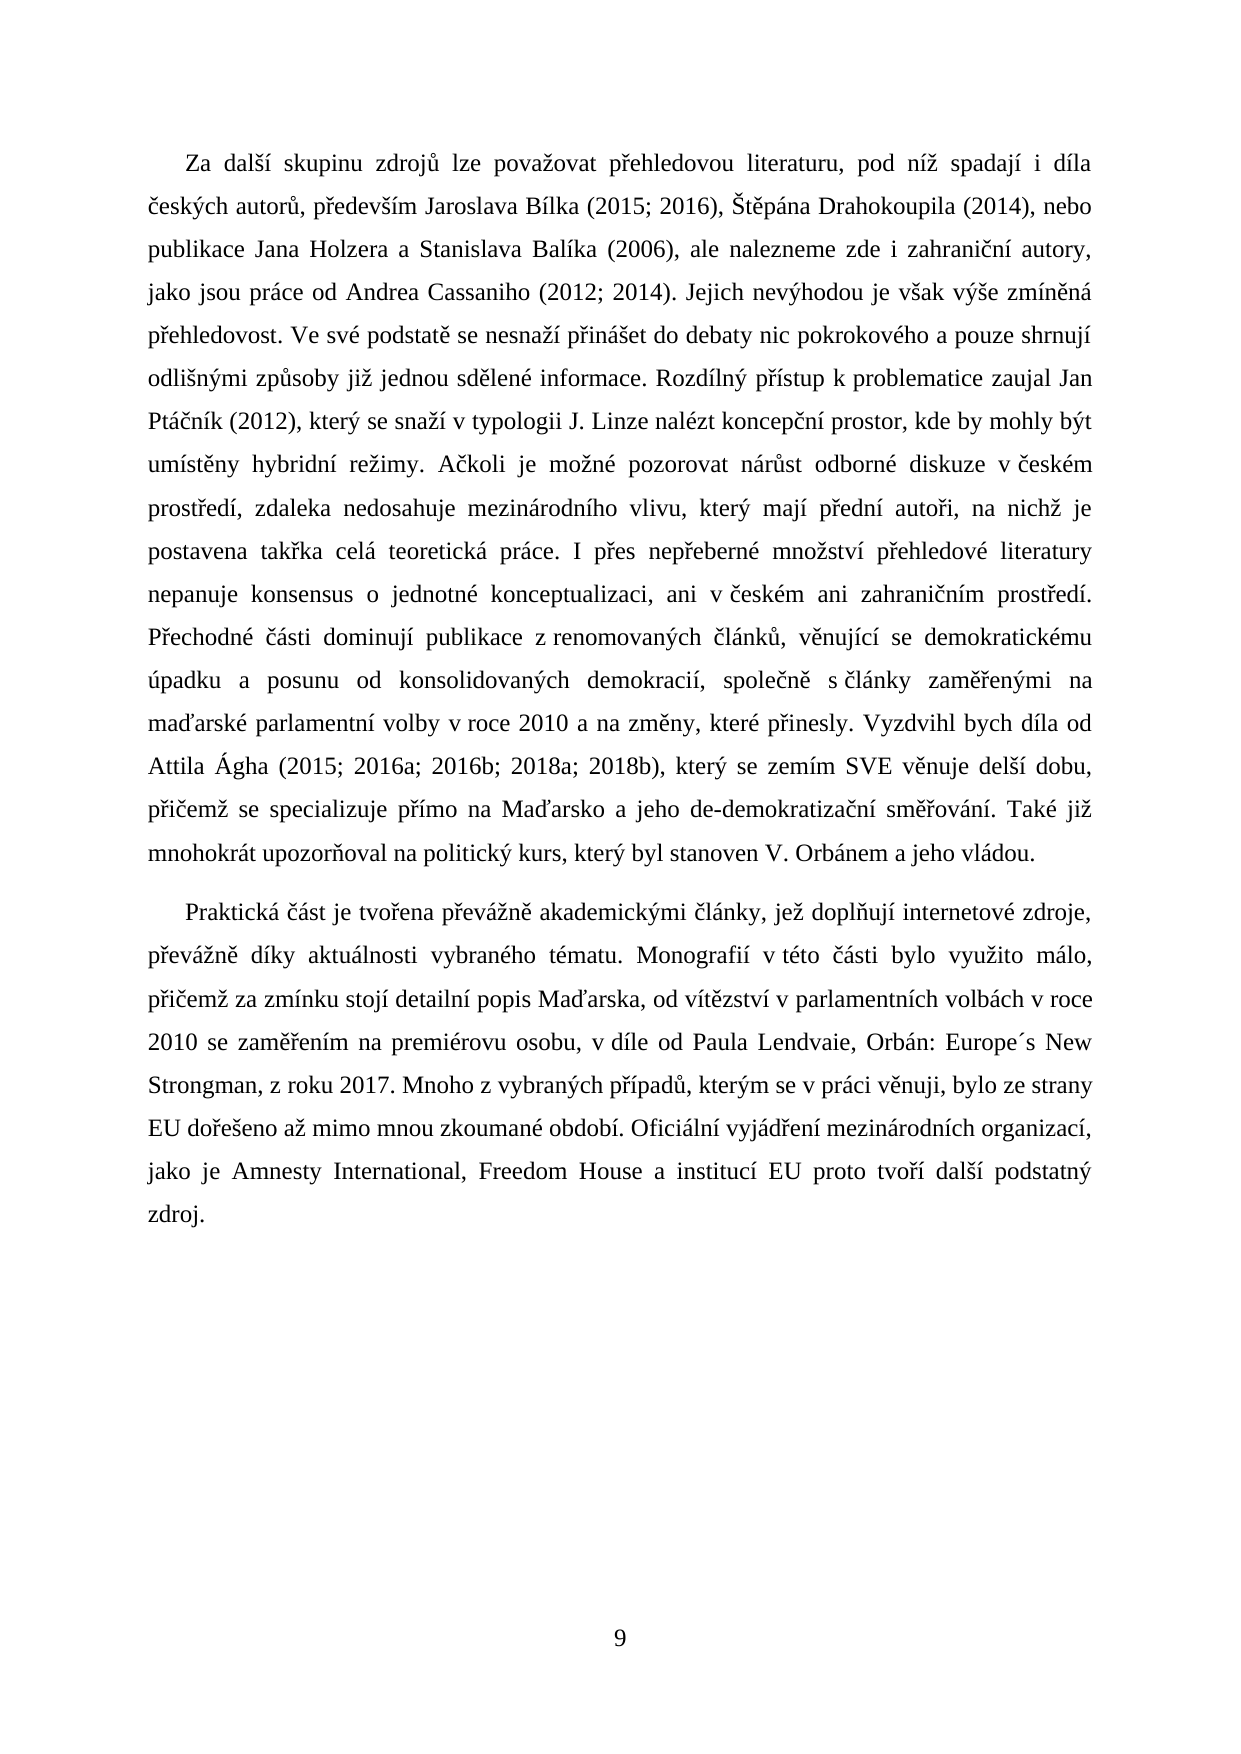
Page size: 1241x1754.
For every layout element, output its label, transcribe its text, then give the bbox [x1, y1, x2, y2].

text Za další skupinu zdrojů lze považovat přehledovou literaturu, pod níž spadají i díla českých autorů, především Jaroslava Bílka (2015; 2016), Štěpána Drahokoupila (2014), nebo publikace Jana Holzera a Stanislava Balíka (2006), ale nalezneme zde i zahraniční autory, jako jsou práce od Andrea Cassaniho (2012; 2014). Jejich nevýhodou je však výše zmíněná přehledovost. Ve své podstatě se nesnaží přinášet do debaty nic pokrokového a pouze shrnují odlišnými způsoby již jednou sdělené informace. Rozdílný přístup k problematice zaujal Jan Ptáčník (2012), který se snaží v typologii J. Linze nalézt koncepční prostor, kde by mohly být umístěny hybridní režimy. Ačkoli je možné pozorovat nárůst odborné diskuze v českém prostředí, zdaleka nedosahuje mezinárodního vlivu, který mají přední autoři, na nichž je postavena takřka celá teoretická práce. I přes nepřeberné množství přehledové literatury nepanuje konsensus o jednotné konceptualizaci, ani v českém ani zahraničním prostředí. Přechodné části dominují publikace z renomovaných článků, věnující se demokratickému úpadku a posunu od konsolidovaných demokracií, společně s články zaměřenými na maďarské parlamentní volby v roce 2010 a na změny, které přinesly. Vyzdvihl bych díla od Attila Ágha (2015; 2016a; 2016b; 2018a; 2018b), který se zemím SVE věnuje delší dobu, přičemž se specializuje přímo na Maďarsko a jeho de-demokratizační směřování. Také již mnohokrát upozorňoval na politický kurs, který byl stanoven V. Orbánem a jeho vládou. [148, 148, 1093, 866]
text Praktická část je tvořena převážně akademickými články, jež doplňují internetové zdroje, převážně díky aktuálnosti vybraného tématu. Monografií v této části bylo využito málo, přičemž za zmínku stojí detailní popis Maďarska, od vítězství v parlamentních volbách v roce 2010 se zaměřením na premiérovu osobu, v díle od Paula Lendvaie, Orbán: Europe´s New Strongman, z roku 2017. Mnoho z vybraných případů, kterým se v práci věnuji, bylo ze strany EU dořešeno až mimo mnou zkoumané období. Oficiální vyjádření mezinárodních organizací, jako je Amnesty International, Freedom House a institucí EU proto tvoří další podstatný zdroj. [148, 897, 1093, 1228]
